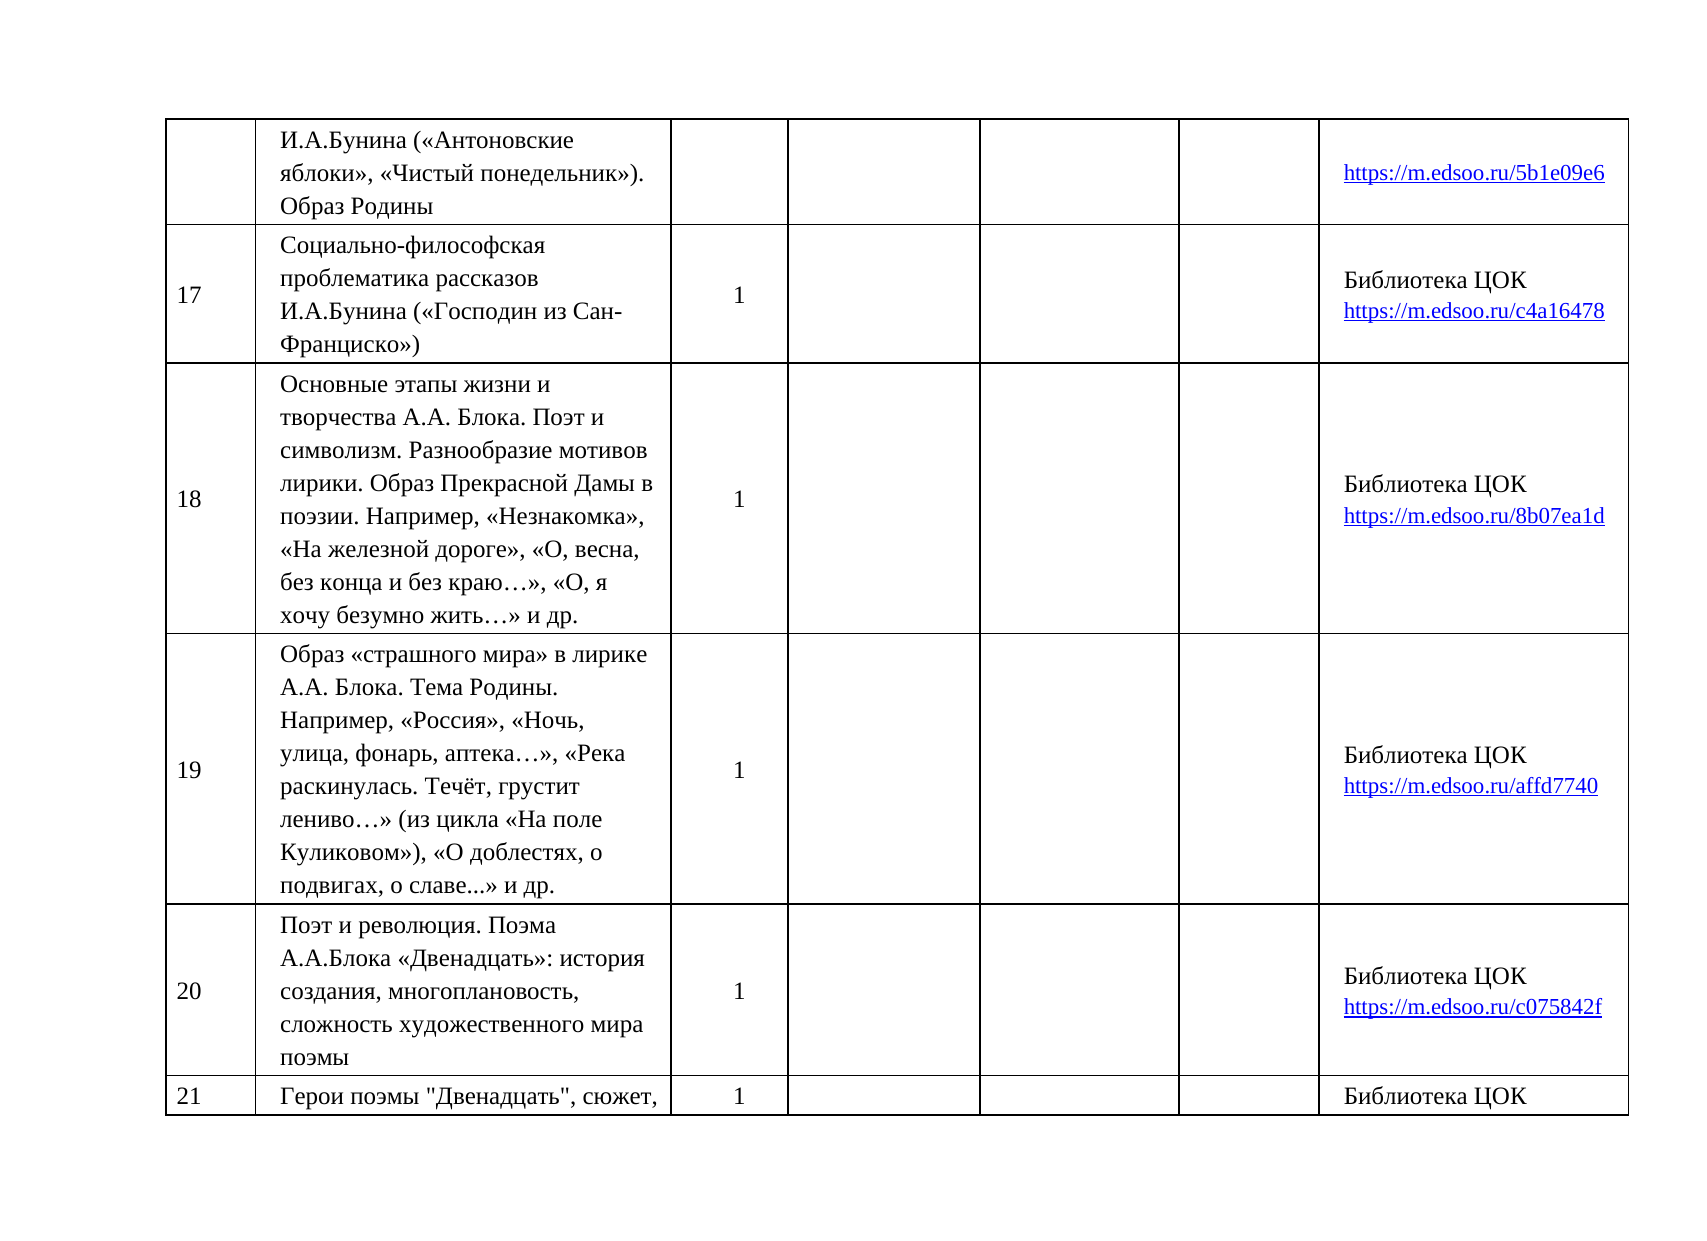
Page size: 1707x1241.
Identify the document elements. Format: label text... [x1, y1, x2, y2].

table_cell 1 [672, 634, 787, 903]
table_cell Социально-философская проблематика рассказов И.А.Бунина («Господин из Сан-Франциско») [256, 225, 670, 362]
table_cell [789, 1076, 979, 1114]
table_cell [1180, 120, 1318, 223]
table_cell 19 [167, 634, 255, 903]
table_cell 1 [672, 905, 787, 1074]
table_cell [981, 905, 1178, 1074]
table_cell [256, 120, 670, 223]
table_cell [981, 1076, 1178, 1114]
table_cell [981, 634, 1178, 903]
table_cell Библиотека ЦОК https://m.edsoo.ru/c075842f [1320, 905, 1628, 1074]
table_cell [789, 364, 979, 632]
table_cell [789, 120, 979, 223]
table_cell [789, 905, 979, 1074]
table_cell 17 [167, 225, 255, 362]
table_cell 1 [672, 1076, 787, 1114]
table_cell [1180, 634, 1318, 903]
table_cell 1 [672, 120, 787, 223]
table_cell [1180, 225, 1318, 362]
table_cell 1 [672, 364, 787, 632]
table_cell Поэт и революция. Поэма А.А.Блока «Двенадцать»: история создания, многоплановость, сложность художественного мира поэмы [256, 905, 670, 1074]
table_cell [981, 364, 1178, 632]
table_cell [1180, 905, 1318, 1074]
table_cell [789, 634, 979, 903]
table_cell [1320, 120, 1628, 223]
table_cell Основные этапы жизни и творчества А.А. Блока. Поэт и символизм. Разнообразие мотивов лирики. Образ Прекрасной Дамы в поэзии. Например, «Незнакомка», «На железной дороге», «О, весна, без конца и без краю…», «О, я хочу безумно жить…» и др. [256, 364, 670, 632]
table_cell Образ «страшного мира» в лирике А.А. Блока. Тема Родины. Например, «Россия», «Ночь, улица, фонарь, аптека…», «Река раскинулась. Течёт, грустит лениво…» (из цикла «На поле Куликовом»), «О доблестях, о подвигах, о славе...» и др. [256, 634, 670, 903]
table_cell [1180, 1076, 1318, 1114]
table_cell [981, 225, 1178, 362]
table_cell 20 [167, 905, 255, 1074]
table_cell [789, 225, 979, 362]
table_cell 21 [167, 1076, 255, 1114]
table_cell Библиотека ЦОК https://m.edsoo.ru/8b07ea1d [1320, 364, 1628, 632]
table_cell 18 [167, 364, 255, 632]
table_cell 16 [167, 120, 255, 223]
table_cell [1180, 364, 1318, 632]
table_cell 1 [672, 225, 787, 362]
table_cell Библиотека ЦОК https://m.edsoo.ru/affd7740 [1320, 634, 1628, 903]
table_cell Библиотека ЦОК https://m.edsoo.ru/c4a16478 [1320, 225, 1628, 362]
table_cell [256, 1076, 670, 1114]
table_cell [981, 120, 1178, 223]
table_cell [1320, 1076, 1628, 1114]
